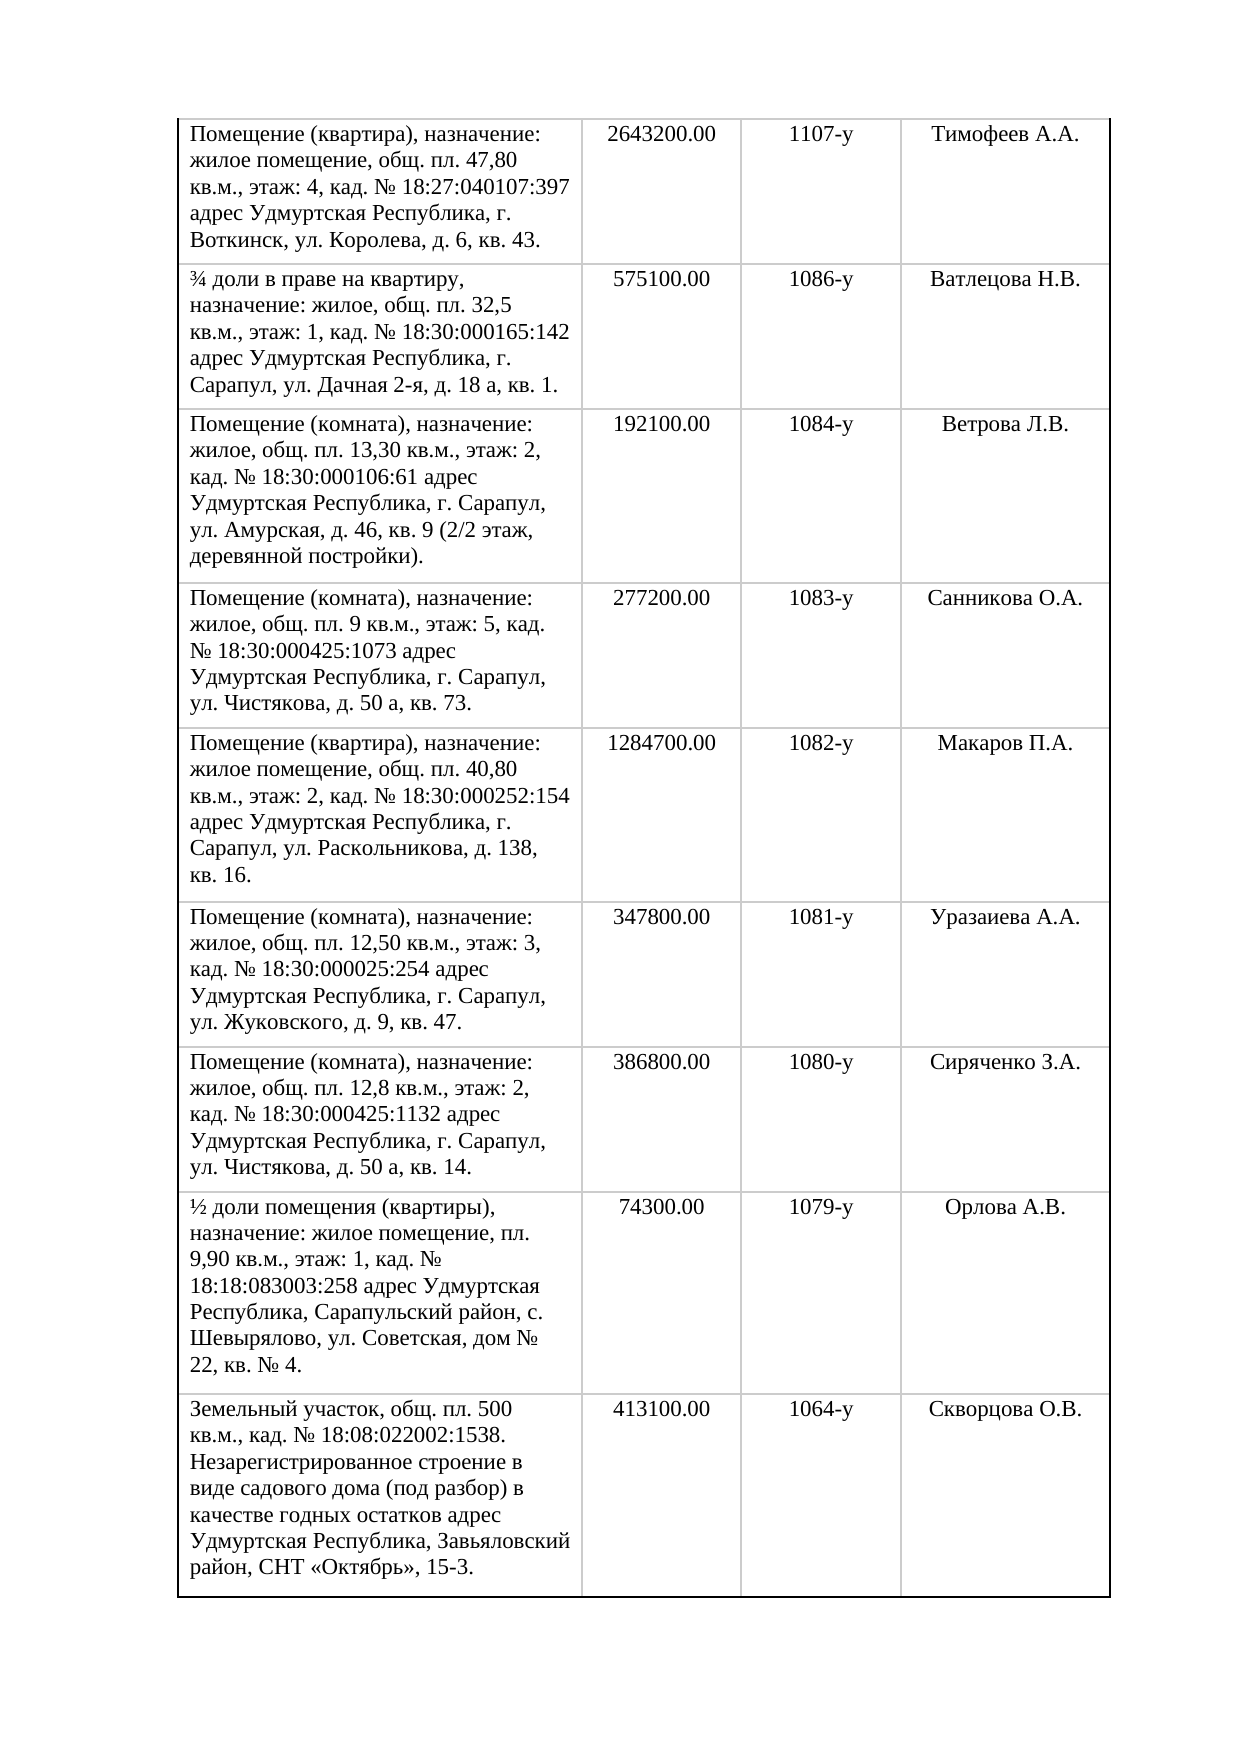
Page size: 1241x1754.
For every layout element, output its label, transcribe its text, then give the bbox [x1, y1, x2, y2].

table_cell Сиряченко З.А. [902, 1048, 1109, 1191]
table_cell Уразаиева А.А. [902, 903, 1109, 1046]
table_cell 74300.00 [583, 1193, 740, 1393]
table_cell 1083-у [742, 584, 900, 727]
table_cell 1086-у [742, 265, 900, 408]
table_cell Ветрова Л.В. [902, 410, 1109, 582]
table_cell ½ доли помещения (квартиры), назначение: жилое помещение, пл. 9,90 кв.м., этаж: 1, кад. № 18:18:083003:258 адрес Удмуртская Республика, Сарапульский район, с. Шевырялово, ул. Советская, дом № 22, кв. № 4. [179, 1193, 581, 1393]
table_cell Орлова А.В. [902, 1193, 1109, 1393]
table_cell 1064-у [742, 1395, 900, 1596]
table_cell 386800.00 [583, 1048, 740, 1191]
table_cell 1084-у [742, 410, 900, 582]
table_cell 347800.00 [583, 903, 740, 1046]
table_cell Земельный участок, общ. пл. 500 кв.м., кад. № 18:08:022002:1538. Незарегистрированное строение в виде садового дома (под разбор) в качестве годных остатков адрес Удмуртская Республика, Завьяловский район, СНТ «Октябрь», 15-3. [179, 1395, 581, 1596]
table_cell Помещение (комната), назначение: жилое, общ. пл. 12,8 кв.м., этаж: 2, кад. № 18:30:000425:1132 адрес Удмуртская Республика, г. Сарапул, ул. Чистякова, д. 50 а, кв. 14. [179, 1048, 581, 1191]
table_cell 1079-у [742, 1193, 900, 1393]
table_cell 192100.00 [583, 410, 740, 582]
table_cell 1080-у [742, 1048, 900, 1191]
table_cell Макаров П.А. [902, 729, 1109, 901]
table_cell 1107-у [742, 120, 900, 263]
table_cell Ватлецова Н.В. [902, 265, 1109, 408]
table_cell Помещение (комната), назначение: жилое, общ. пл. 12,50 кв.м., этаж: 3, кад. № 18:30:000025:254 адрес Удмуртская Республика, г. Сарапул, ул. Жуковского, д. 9, кв. 47. [179, 903, 581, 1046]
table_cell Скворцова О.В. [902, 1395, 1109, 1596]
table_cell ¾ доли в праве на квартиру, назначение: жилое, общ. пл. 32,5 кв.м., этаж: 1, кад. № 18:30:000165:142 адрес Удмуртская Республика, г. Сарапул, ул. Дачная 2-я, д. 18 а, кв. 1. [179, 265, 581, 408]
table_cell 1284700.00 [583, 729, 740, 901]
table_cell Помещение (комната), назначение: жилое, общ. пл. 9 кв.м., этаж: 5, кад. № 18:30:000425:1073 адрес Удмуртская Республика, г. Сарапул, ул. Чистякова, д. 50 а, кв. 73. [179, 584, 581, 727]
table_cell 277200.00 [583, 584, 740, 727]
table_cell 1082-у [742, 729, 900, 901]
table_cell Тимофеев А.А. [902, 120, 1109, 263]
table_cell 1081-у [742, 903, 900, 1046]
table_cell Помещение (комната), назначение: жилое, общ. пл. 13,30 кв.м., этаж: 2, кад. № 18:30:000106:61 адрес Удмуртская Республика, г. Сарапул, ул. Амурская, д. 46, кв. 9 (2/2 этаж, деревянной постройки). [179, 410, 581, 582]
table_cell Помещение (квартира), назначение: жилое помещение, общ. пл. 40,80 кв.м., этаж: 2, кад. № 18:30:000252:154 адрес Удмуртская Республика, г. Сарапул, ул. Раскольникова, д. 138, кв. 16. [179, 729, 581, 901]
table_cell 413100.00 [583, 1395, 740, 1596]
table_cell Помещение (квартира), назначение: жилое помещение, общ. пл. 47,80 кв.м., этаж: 4, кад. № 18:27:040107:397 адрес Удмуртская Республика, г. Воткинск, ул. Королева, д. 6, кв. 43. [179, 120, 581, 263]
table_cell Санникова О.А. [902, 584, 1109, 727]
table_cell 2643200.00 [583, 120, 740, 263]
table_cell 575100.00 [583, 265, 740, 408]
